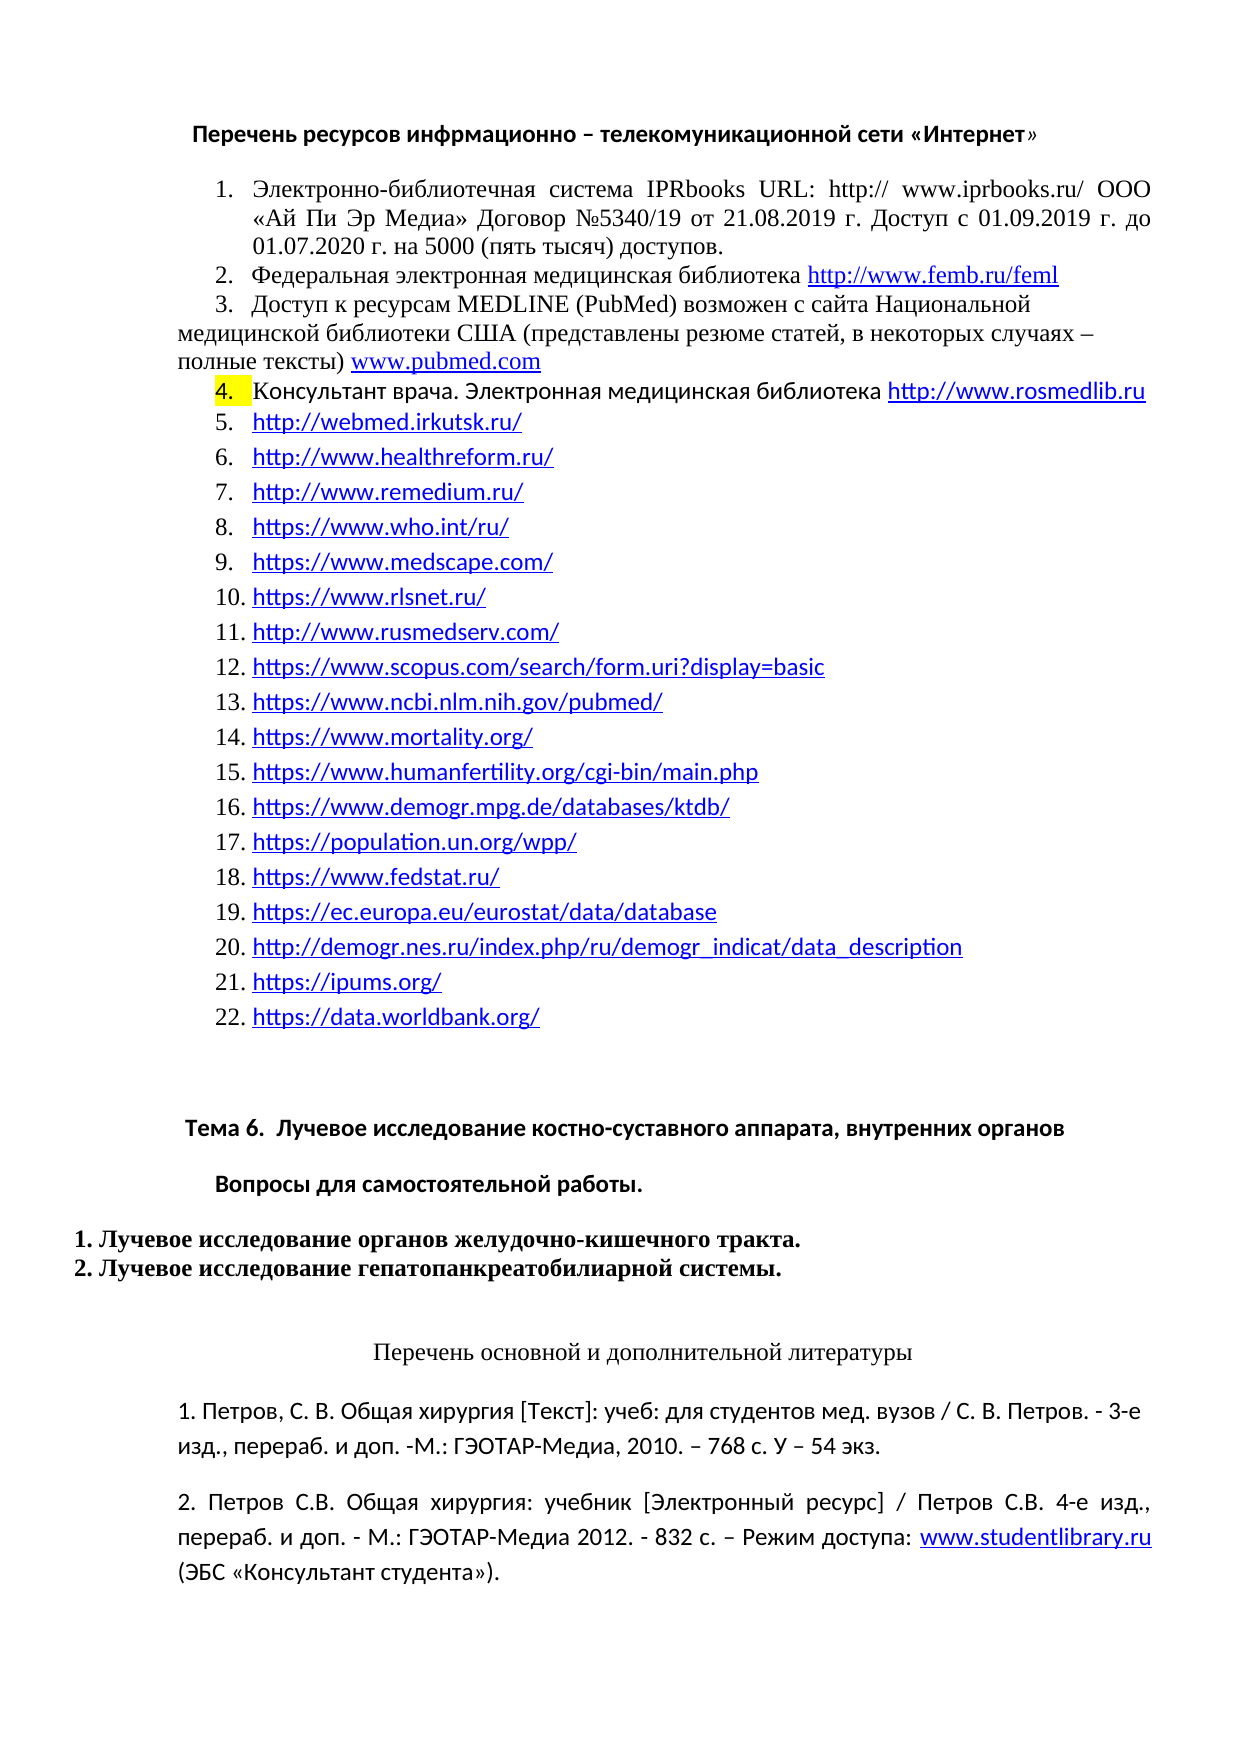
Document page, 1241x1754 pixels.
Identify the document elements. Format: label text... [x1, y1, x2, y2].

list https://www.rlsnet.ru/ [215, 581, 1152, 611]
text 2. Петров С.В. Общая хирургия: учебник [Электронный ресурс] / Петров С.В. 4-е изд., перераб. и доп. - М.: ГЭОТАР-Медиа 2012. - 832 с. – Режим доступа: www.studentlibrary.ru (ЭБС «Консультант студента»). [177, 1486, 1152, 1586]
list https://www.ncbi.nlm.nih.gov/pubmed/ [215, 686, 1152, 716]
list https://population.un.org/wpp/ [215, 826, 1152, 856]
list https://ipums.org/ [215, 966, 1152, 996]
list http://www.rusmedserv.com/ [215, 616, 1152, 646]
list https://www.who.int/ru/ [215, 511, 1152, 541]
table_header Перечень основной и дополнительной литературы [163, 1338, 1123, 1395]
list Консультант врача. Электронная медицинская библиотека http://www.rosmedlib.ru [252, 375, 1152, 406]
list http://demogr.nes.ru/index.php/ru/demogr_indicat/data_description [215, 931, 1152, 961]
text Вопросы для самостоятельной работы. [215, 1168, 1152, 1199]
text Тема 6. Лучевое исследование костно-суставного аппарата, внутренних органов [185, 1112, 1152, 1143]
text Перечень ресурсов инфрмационно – телекомуникационной сети «Интернет» [177, 118, 1152, 149]
text 1. Лучевое исследование органов желудочно-кишечного тракта. [74, 1224, 1152, 1253]
text 2. Лучевое исследование гепатопанкреатобилиарной системы. [74, 1253, 1152, 1282]
list https://www.demogr.mpg.de/databases/ktdb/ [215, 791, 1152, 821]
list http://webmed.irkutsk.ru/ [215, 406, 1152, 436]
list https://www.mortality.org/ [215, 721, 1152, 751]
text 1. Петров, С. В. Общая хирургия [Текст]: учеб: для студентов мед. вузов / С. В. Петров. - 3-е изд., перераб. и доп. -М.: ГЭОТАР-Медиа, 2010. – 768 с. У – 54 экз. [177, 1395, 1152, 1460]
list http://www.remedium.ru/ [215, 476, 1152, 506]
list https://data.worldbank.org/ [215, 1001, 1152, 1031]
list Доступ к ресурсам MEDLINE (PubMed) возможен с сайта Национальной медицинской библиотеки США (представлены резюме статей, в некоторых случаях – полные тексты) www.pubmed.com [177, 289, 1152, 375]
list https://www.scopus.com/search/form.uri?display=basic [215, 651, 1152, 681]
list https://www.humanfertility.org/cgi-bin/main.php [215, 756, 1152, 786]
list https://www.fedstat.ru/ [215, 861, 1152, 891]
list https://ec.europa.eu/eurostat/data/database [215, 896, 1152, 926]
list http://www.healthreform.ru/ [215, 441, 1152, 471]
list Федеральная электронная медицинская библиотека http://www.femb.ru/feml [177, 260, 1152, 289]
list https://www.medscape.com/ [215, 546, 1152, 576]
list Электронно-библиотечная система IPRbooks URL: http:// www.iprbooks.ru/ ООО «Ай Пи Эр Медиа» Договор №5340/19 от 21.08.2019 г. Доступ с 01.09.2019 г. до 01.07.2020 г. на 5000 (пять тысяч) доступов. [215, 174, 1152, 260]
